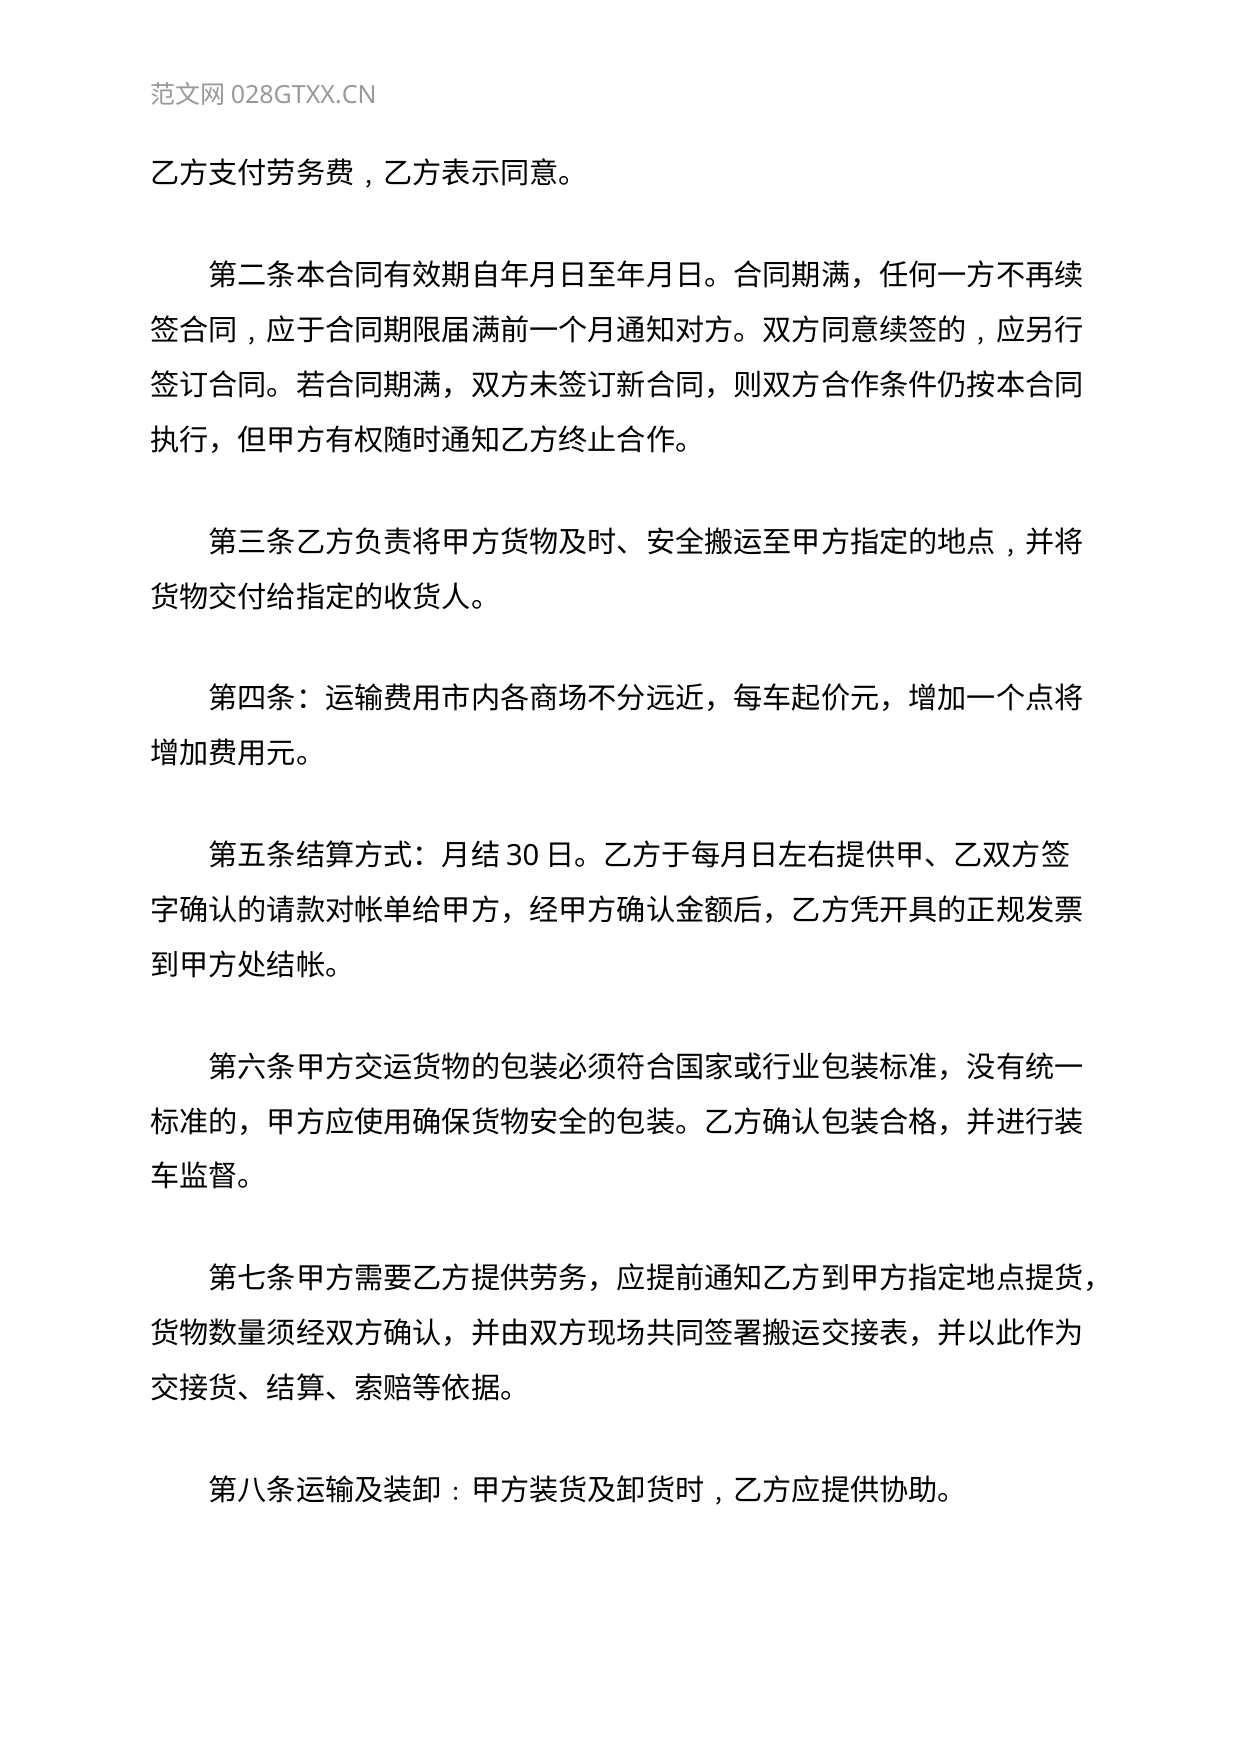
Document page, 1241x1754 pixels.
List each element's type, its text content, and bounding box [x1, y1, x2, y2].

text 第二条本合同有效期自年月日至年月日。合同期满，任何一方不再续签合同﹐应于合同期限届满前一个月通知对方。双方同意续签的﹐应另行签订合同。若合同期满，双方未签订新合同，则双方合作条件仍按本合同执行，但甲方有权随时通知乙方终止合作。 [150, 252, 1090, 459]
text 第七条甲方需要乙方提供劳务，应提前通知乙方到甲方指定地点提货，货物数量须经双方确认，并由双方现场共同签署搬运交接表，并以此作为交接货、结算、索赔等依据。 [150, 1255, 1090, 1407]
text 第四条：运输费用市内各商场不分远近，每车起价元，增加一个点将增加费用元。 [150, 675, 1090, 772]
text 第八条运输及装卸﹕甲方装货及卸货时﹐乙方应提供协助。 [150, 1466, 1090, 1509]
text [150, 150, 1090, 192]
text 第五条结算方式：月结30日。乙方于每月日左右提供甲、乙双方签字确认的请款对帐单给甲方，经甲方确认金额后，乙方凭开具的正规发票到甲方处结帐。 [150, 832, 1090, 984]
text 第六条甲方交运货物的包装必须符合国家或行业包装标准，没有统一标准的，甲方应使用确保货物安全的包装。乙方确认包装合格，并进行装车监督。 [150, 1043, 1090, 1195]
text 第三条乙方负责将甲方货物及时、安全搬运至甲方指定的地点﹐并将货物交付给指定的收货人。 [150, 518, 1090, 615]
